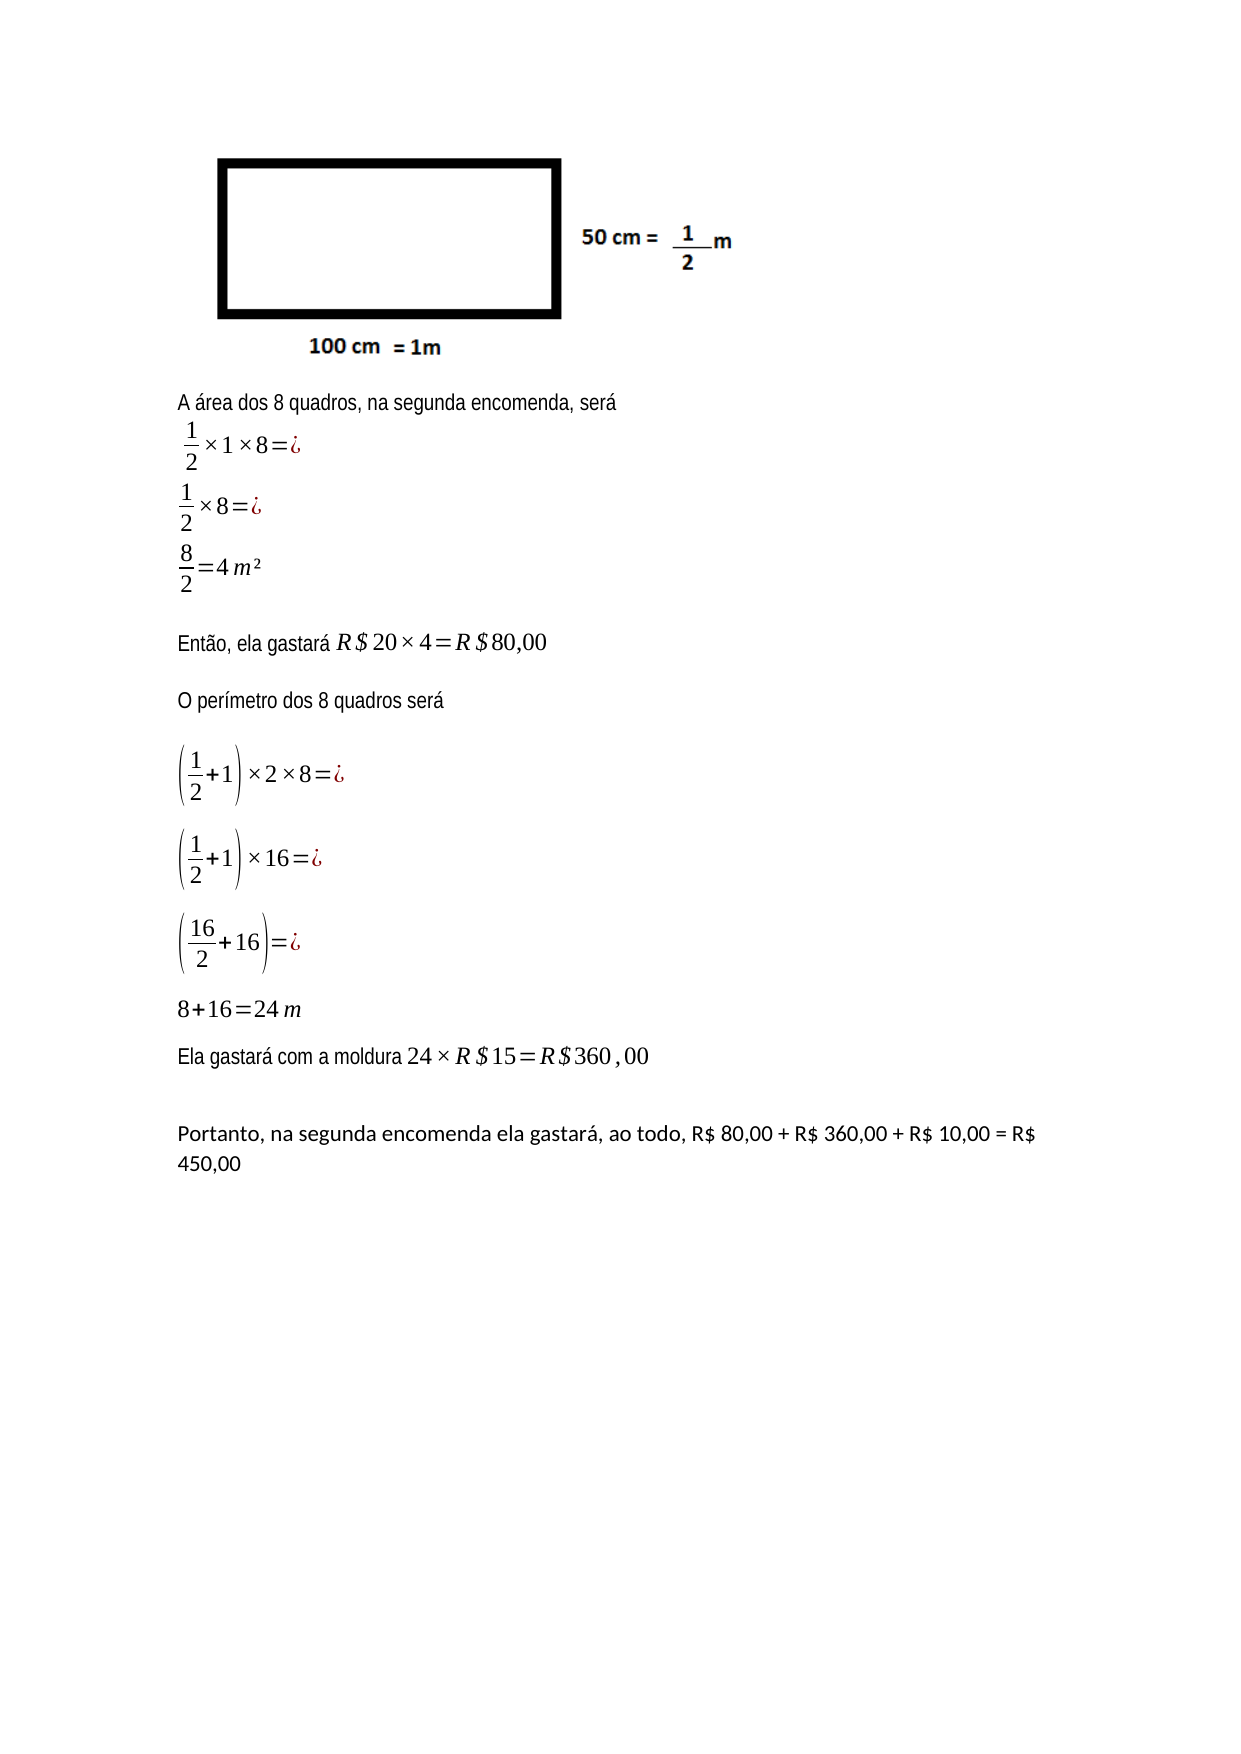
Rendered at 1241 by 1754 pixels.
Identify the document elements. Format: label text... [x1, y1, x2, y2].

text A área dos 8 quadros, na segunda encomenda, será [177, 389, 1063, 415]
text Então, ela gastará [177, 629, 1063, 656]
picture [177, 147, 749, 370]
text Portanto, na segunda encomenda ela gastará, ao todo, R$ 80,00 + R$ 360,00 + R$ 10,00 = R$ 450,00 [177, 1119, 1063, 1177]
text O perímetro dos 8 quadros será [177, 687, 1063, 713]
text Ela gastará com a moldura [177, 1042, 1063, 1070]
